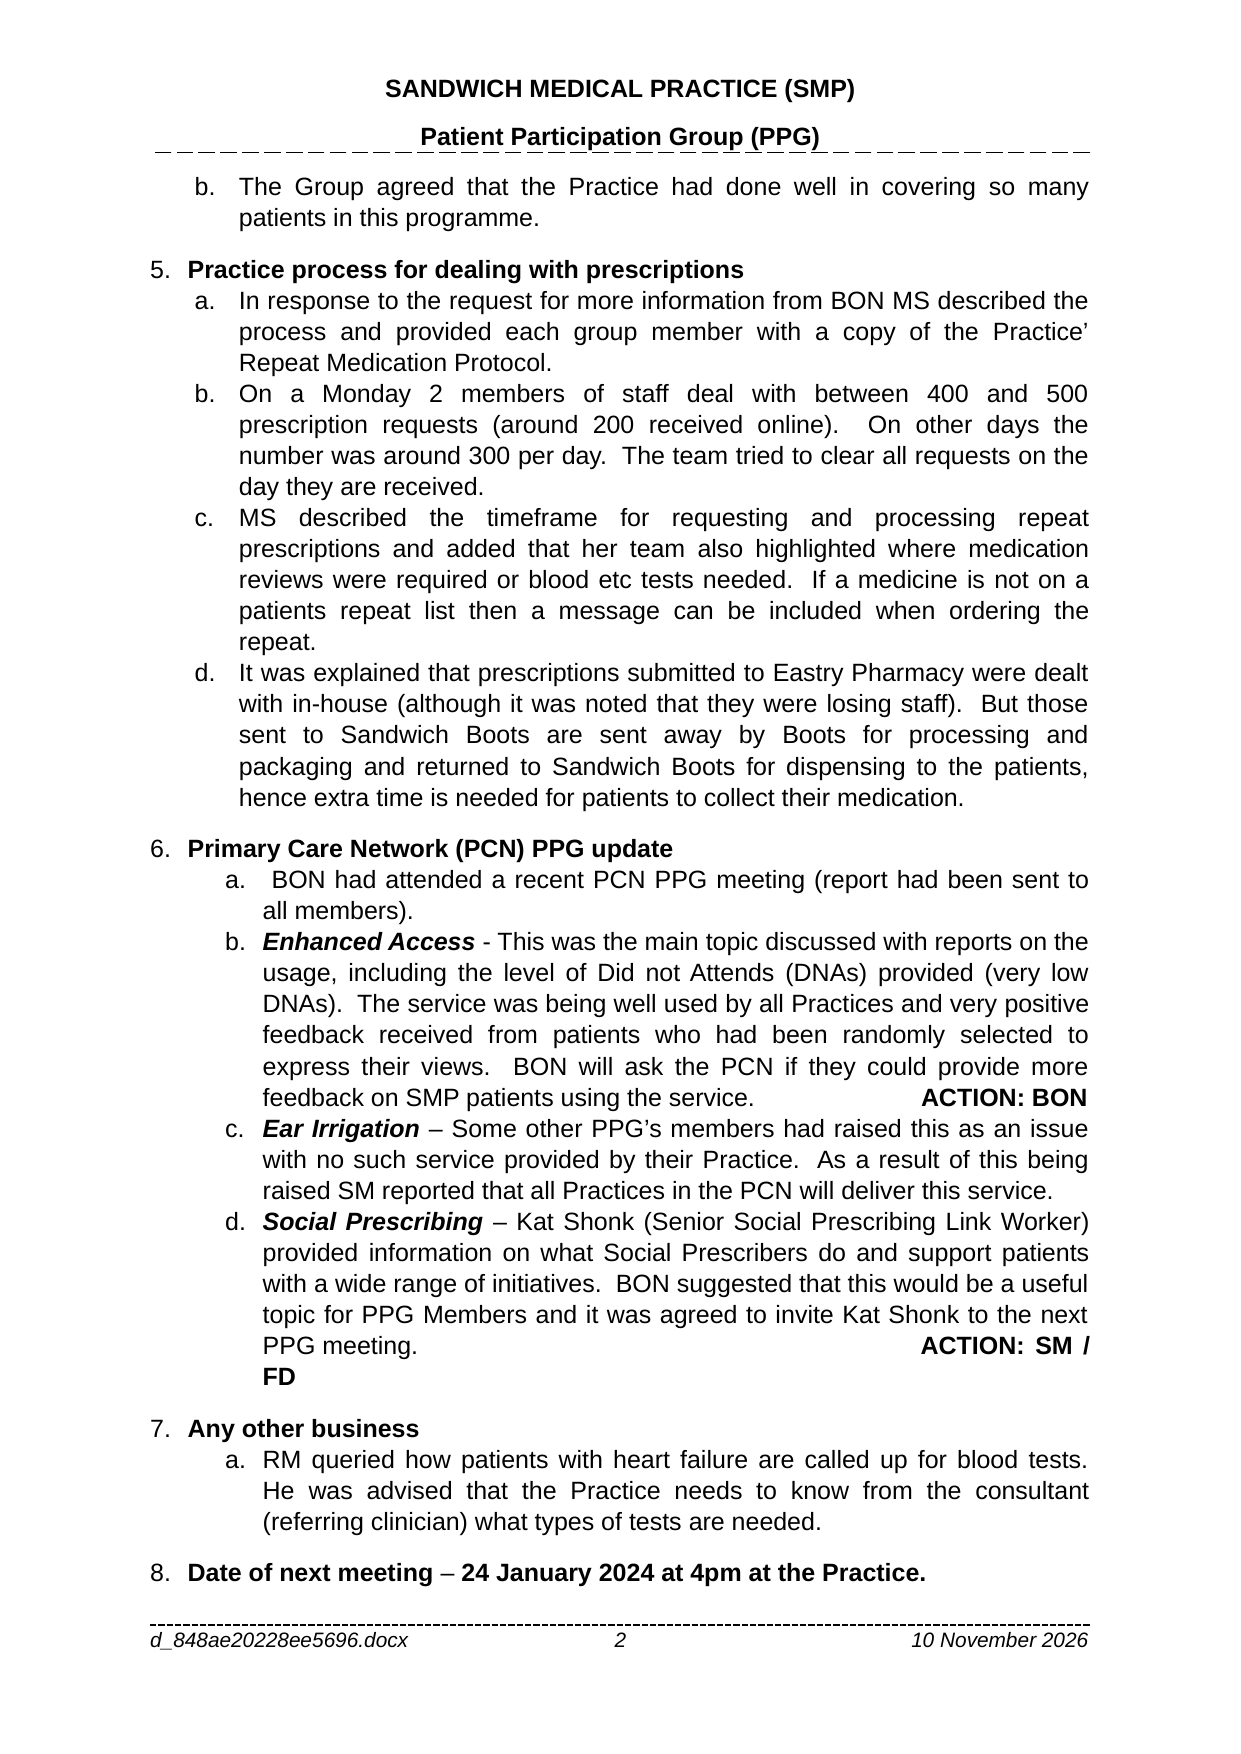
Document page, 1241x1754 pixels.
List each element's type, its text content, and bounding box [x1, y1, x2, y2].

list The Group agreed that the Practice had done well in covering so many patients in this programme. [194, 172, 1090, 232]
list Enhanced Access - This was the main topic discussed with reports on the usage, including the level of Did not Attends (DNAs) provided (very low DNAs). The service was being well used by all Practices and very positive feedback received from patients who had been randomly selected to express their views. BON will ask the PCN if they could provide more feedback on SMP patients using the service. ACTION: BON [225, 927, 1090, 1111]
list Any other business [150, 1413, 1090, 1442]
list In response to the request for more information from BON MS described the process and provided each group member with a copy of the Practice’ Repeat Medication Protocol. [194, 286, 1090, 377]
list Ear Irrigation – Some other PPG’s members had raised this as an issue with no such service provided by their Practice. As a result of this being raised SM reported that all Practices in the PCN will deliver this service. [225, 1113, 1090, 1204]
list Primary Care Network (PCN) PPG update [150, 834, 1090, 863]
list MS described the timeframe for requesting and processing repeat prescriptions and added that her team also highlighted where medication reviews were required or blood etc tests needed. If a medicine is not on a patients repeat list then a message can be included when ordering the repeat. [194, 503, 1090, 656]
list On a Monday 2 members of staff deal with between 400 and 500 prescription requests (around 200 received online). On other days the number was around 300 per day. The team tried to clear all requests on the day they are received. [194, 379, 1090, 501]
list Social Prescribing – Kat Shonk (Senior Social Prescribing Link Worker) provided information on what Social Prescribers do and support patients with a wide range of initiatives. BON suggested that this would be a useful topic for PPG Members and it was agreed to invite Kat Shonk to the next PPG meeting. ACTION: SM / FD [225, 1207, 1090, 1391]
list It was explained that prescriptions submitted to Eastry Pharmacy were dealt with in-house (although it was noted that they were losing staff). But those sent to Sandwich Boots are sent away by Boots for processing and packaging and returned to Sandwich Boots for dispensing to the patients, hence extra time is needed for patients to collect their medication. [194, 658, 1090, 811]
list BON had attended a recent PCN PPG meeting (report had been sent to all members). [225, 865, 1090, 925]
list Practice process for dealing with prescriptions [150, 255, 1090, 283]
list Date of next meeting – 24 January 2024 at 4pm at the Practice. [150, 1558, 1090, 1587]
list RM queried how patients with heart failure are called up for blood tests. He was advised that the Practice needs to know from the consultant (referring clinician) what types of tests are needed. [225, 1444, 1090, 1535]
